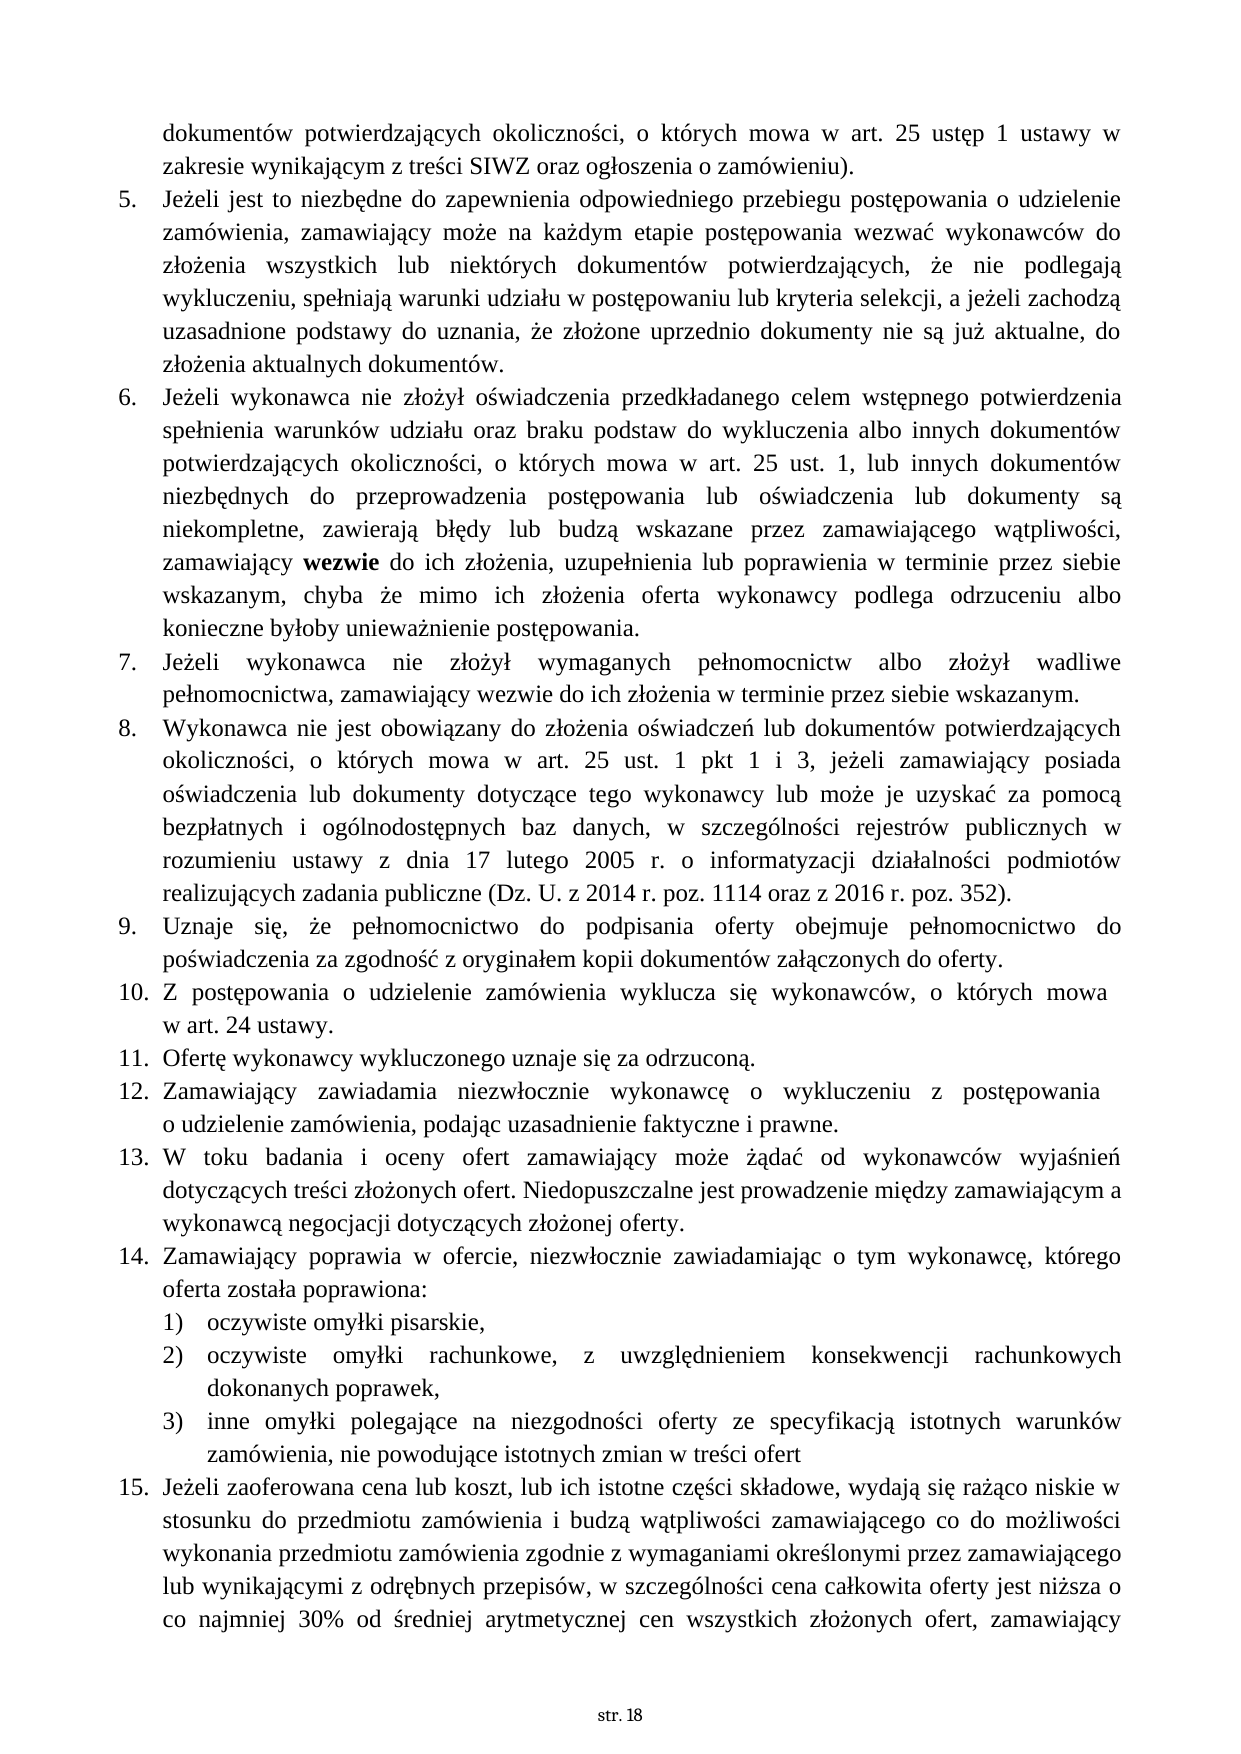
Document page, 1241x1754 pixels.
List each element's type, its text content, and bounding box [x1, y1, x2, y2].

list Z postępowania o udzielenie zamówienia wyklucza się wykonawców, o których mowa w art. 24 ustawy. [118, 977, 1122, 1038]
list Jeżeli wykonawca nie złożył wymaganych pełnomocnictw albo złożył wadliwe pełnomocnictwa, zamawiający wezwie do ich złożenia w terminie przez siebie wskazanym. [118, 647, 1122, 708]
list Uznaje się, że pełnomocnictwo do podpisania oferty obejmuje pełnomocnictwo do poświadczenia za zgodność z oryginałem kopii dokumentów załączonych do oferty. [118, 911, 1122, 972]
list Ofertę wykonawcy wykluczonego uznaje się za odrzuconą. [118, 1043, 1122, 1072]
list Zamawiający zawiadamia niezwłocznie wykonawcę o wykluczeniu z postępowania o udzielenie zamówienia, podając uzasadnienie faktyczne i prawne. [118, 1076, 1122, 1138]
list oczywiste omyłki rachunkowe, z uwzględnieniem konsekwencji rachunkowych dokonanych poprawek, [162, 1340, 1122, 1402]
list Jeżeli jest to niezbędne do zapewnienia odpowiedniego przebiegu postępowania o udzielenie zamówienia, zamawiający może na każdym etapie postępowania wezwać wykonawców do złożenia wszystkich lub niektórych dokumentów potwierdzających, że nie podlegają wykluczeniu, spełniają warunki udziału w postępowaniu lub kryteria selekcji, a jeżeli zachodzą uzasadnione podstawy do uznania, że złożone uprzednio dokumenty nie są już aktualne, do złożenia aktualnych dokumentów. [118, 184, 1122, 378]
list W toku badania i oceny ofert zamawiający może żądać od wykonawców wyjaśnień dotyczących treści złożonych ofert. Niedopuszczalne jest prowadzenie między zamawiającym a wykonawcą negocjacji dotyczących złożonej oferty. [118, 1142, 1122, 1237]
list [118, 1472, 1122, 1633]
list oczywiste omyłki pisarskie, [162, 1307, 1122, 1336]
list Wykonawca nie jest obowiązany do złożenia oświadczeń lub dokumentów potwierdzających okoliczności, o których mowa w art. 25 ust. 1 pkt 1 i 3, jeżeli zamawiający posiada oświadczenia lub dokumenty dotyczące tego wykonawcy lub może je uzyskać za pomocą bezpłatnych i ogólnodostępnych baz danych, w szczególności rejestrów publicznych w rozumieniu ustawy z dnia 17 lutego 2005 r. o informatyzacji działalności podmiotów realizujących zadania publiczne (Dz. U. z 2014 r. poz. 1114 oraz z 2016 r. poz. 352). [118, 713, 1122, 906]
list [118, 118, 1122, 180]
list inne omyłki polegające na niezgodności oferty ze specyfikacją istotnych warunków zamówienia, nie powodujące istotnych zmian w treści ofert [162, 1406, 1122, 1468]
list Zamawiający poprawia w ofercie, niezwłocznie zawiadamiając o tym wykonawcę, którego oferta została poprawiona: [118, 1241, 1122, 1303]
list Jeżeli wykonawca nie złożył oświadczenia przedkładanego celem wstępnego potwierdzenia spełnienia warunków udziału oraz braku podstaw do wykluczenia albo innych dokumentów potwierdzających okoliczności, o których mowa w art. 25 ust. 1, lub innych dokumentów niezbędnych do przeprowadzenia postępowania lub oświadczenia lub dokumenty są niekompletne, zawierają błędy lub budzą wskazane przez zamawiającego wątpliwości, zamawiający wezwie do ich złożenia, uzupełnienia lub poprawienia w terminie przez siebie wskazanym, chyba że mimo ich złożenia oferta wykonawcy podlega odrzuceniu albo konieczne byłoby unieważnienie postępowania. [118, 382, 1122, 642]
